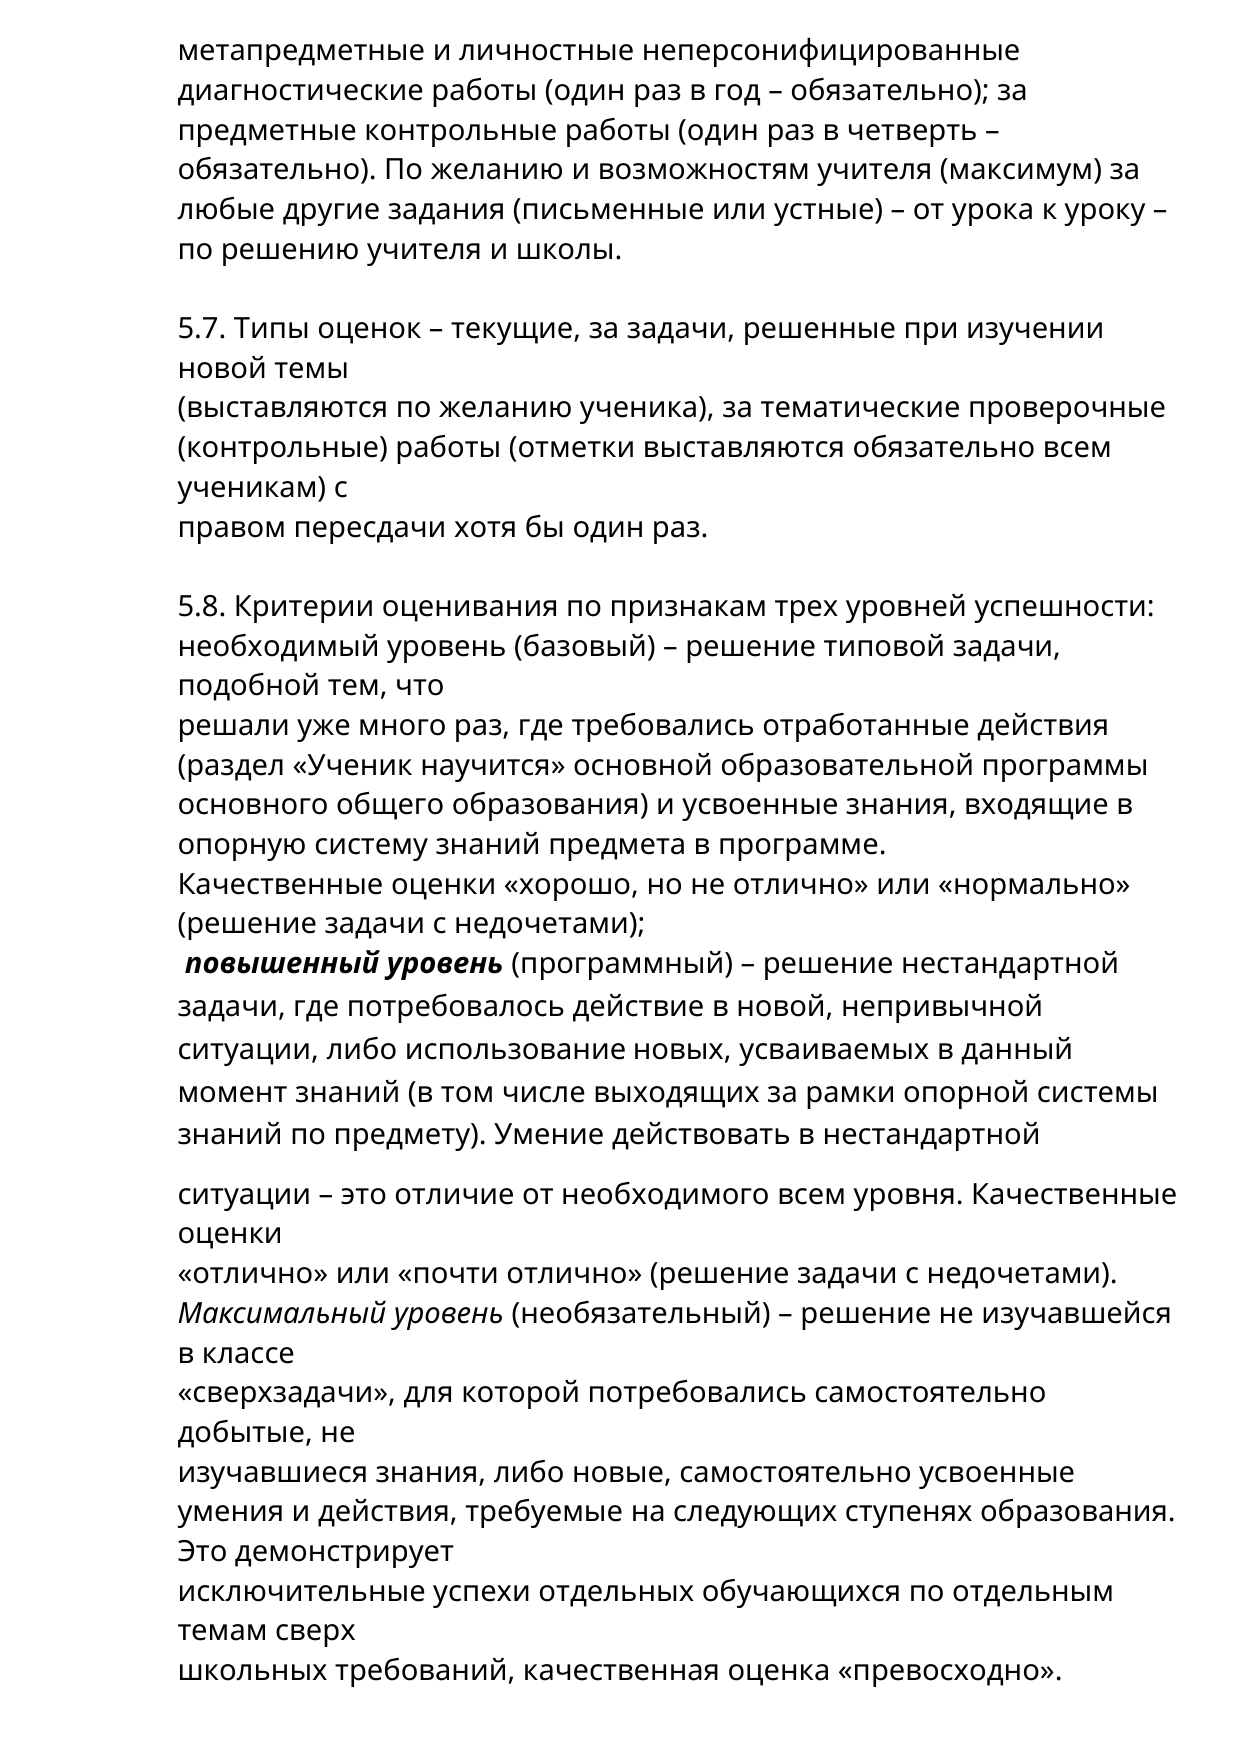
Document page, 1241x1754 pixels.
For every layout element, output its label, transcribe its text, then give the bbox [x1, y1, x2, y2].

text «сверхзадачи», для которой потребовались самостоятельно добытые, не [177, 1372, 1181, 1451]
text 5.7. Типы оценок – текущие, за задачи, решенные при изучении новой темы [177, 307, 1181, 387]
text правом пересдачи хотя бы один раз. [177, 506, 1181, 546]
text Качественные оценки «хорошо, но не отлично» или «нормально» (решение задачи с недочетами); [177, 863, 1181, 942]
text исключительные успехи отдельных обучающихся по отдельным темам сверх [177, 1570, 1181, 1649]
text 5.8. Критерии оценивания по признакам трех уровней успешности: [177, 585, 1181, 625]
text изучавшиеся знания, либо новые, самостоятельно усвоенные умения и действия, требуемые на следующих ступенях образования. Это демонстрирует [177, 1451, 1181, 1570]
text (контрольные) работы (отметки выставляются обязательно всем ученикам) с [177, 426, 1181, 506]
text необходимый уровень (базовый) – решение типовой задачи, подобной тем, что [177, 625, 1181, 704]
text ситуации – это отличие от необходимого всем уровня. Качественные оценки [177, 1173, 1181, 1252]
text (выставляются по желанию ученика), за тематические проверочные [177, 387, 1181, 426]
text школьных требований, качественная оценка «превосходно». [177, 1649, 1181, 1689]
text Максимальный уровень (необязательный) – решение не изучавшейся в классе [177, 1292, 1181, 1372]
text повышенный уровень (программный) – решение нестандартной задачи, где потребовалось действие в новой, непривычной ситуации, либо использование новых, усваиваемых в данный момент знаний (в том числе выходящих за рамки опорной системы знаний по предмету). Умение действовать в нестандартной [177, 942, 1181, 1153]
text метапредметные и личностные неперсонифицированные диагностические работы (один раз в год – обязательно); за предметные контрольные работы (один раз в четверть – обязательно). По желанию и возможностям учителя (максимум) за любые другие задания (письменные или устные) – от урока к уроку – по решению учителя и школы. [177, 29, 1181, 268]
text «отлично» или «почти отлично» (решение задачи с недочетами). [177, 1252, 1181, 1292]
text решали уже много раз, где требовались отработанные действия (раздел «Ученик научится» основной образовательной программы основного общего образования) и усвоенные знания, входящие в опорную систему знаний предмета в программе. [177, 704, 1181, 863]
